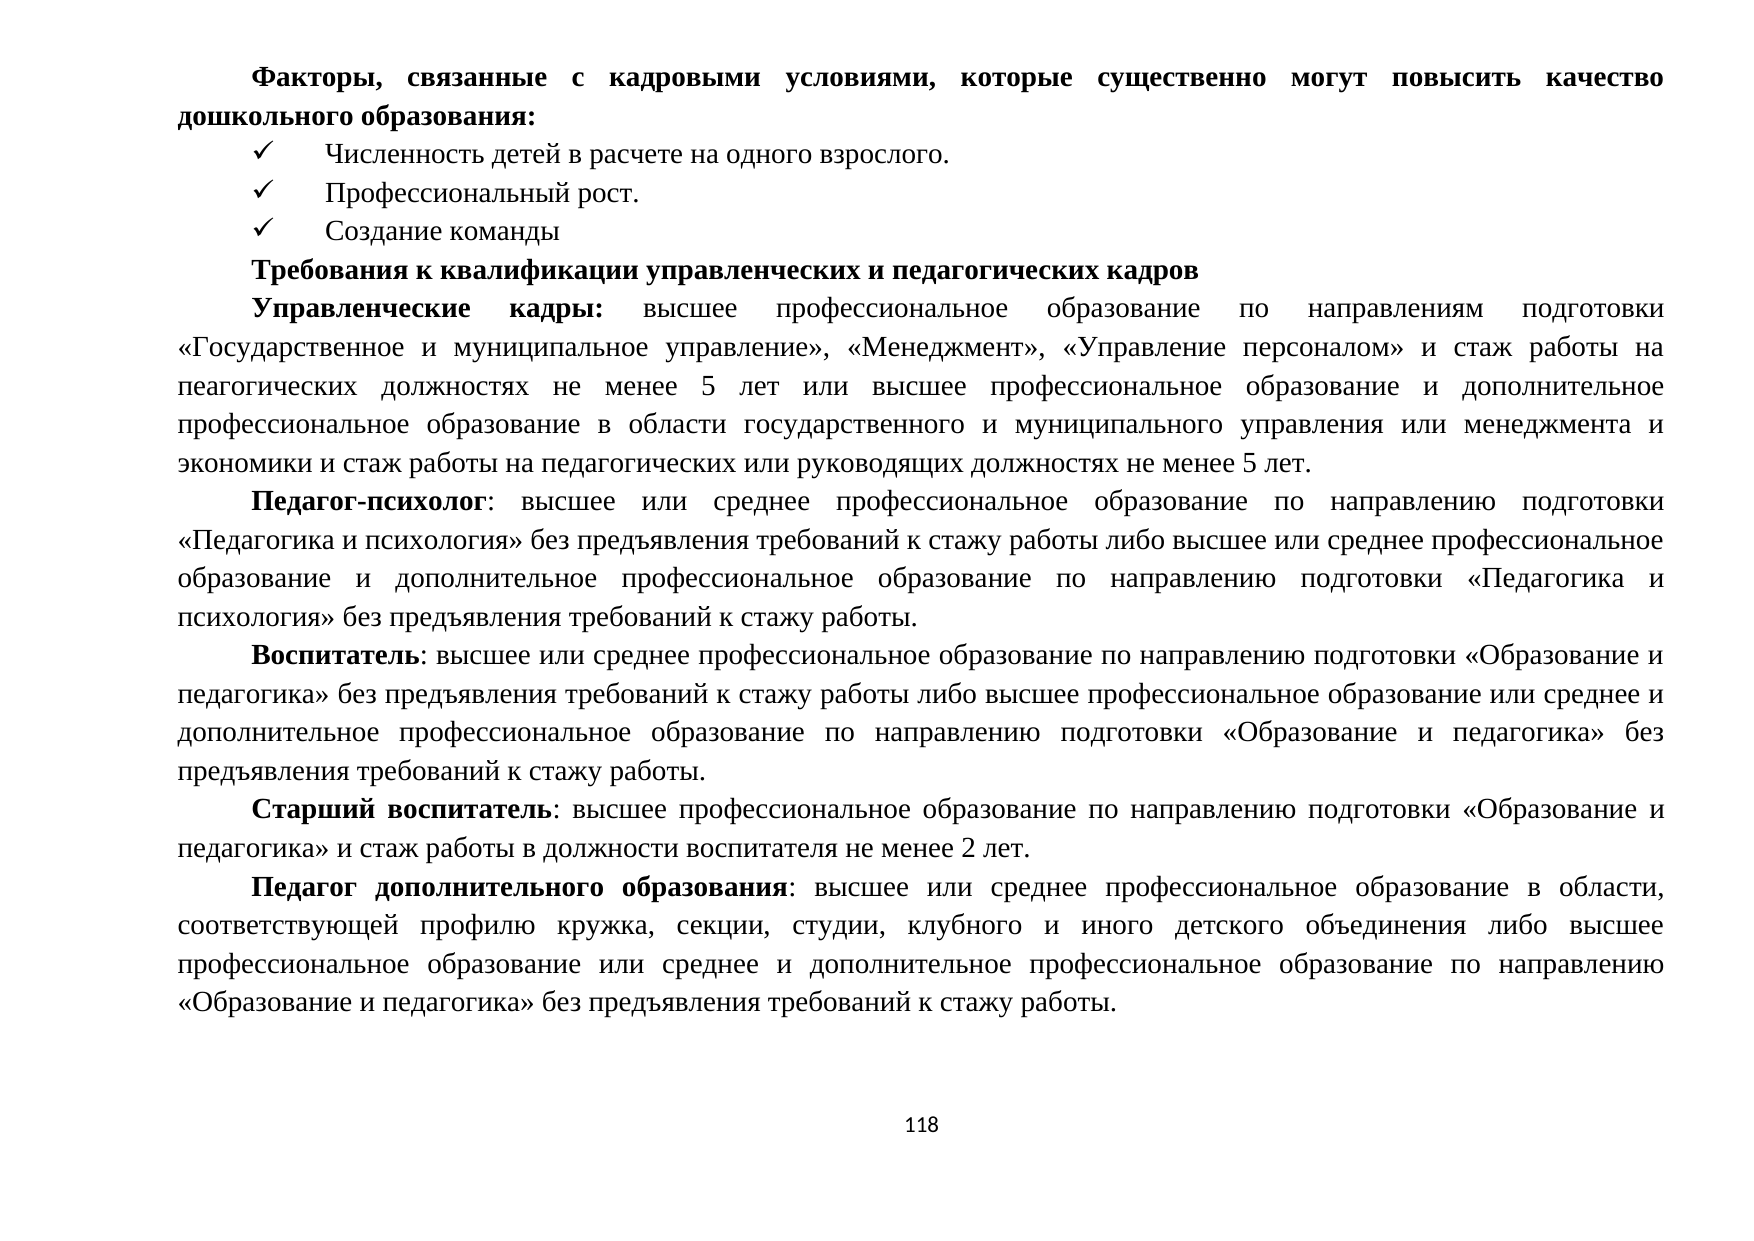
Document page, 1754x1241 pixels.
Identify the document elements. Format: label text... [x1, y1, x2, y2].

text Требования к квалификации управленческих и педагогических кадров [177, 252, 1665, 286]
list Профессиональный рост. [177, 175, 1665, 208]
text Факторы, связанные с кадровыми условиями, которые существенно могут повысить качество дошкольного образования: [177, 59, 1665, 131]
text Педагог-психолог: высшее или среднее профессиональное образование по направлению подготовки «Педагогика и психология» без предъявления требований к стажу работы либо высшее или среднее профессиональное образование и дополнительное профессиональное образование по направлению подготовки «Педагогика и психология» без предъявления требований к стажу работы. [177, 483, 1665, 632]
text Старший воспитатель: высшее профессиональное образование по направлению подготовки «Образование и педагогика» и стаж работы в должности воспитателя не менее 2 лет. [177, 792, 1665, 864]
list Создание команды [177, 213, 1665, 247]
text Управленческие кадры: высшее профессиональное образование по направлениям подготовки «Государственное и муниципальное управление», «Менеджмент», «Управление персоналом» и стаж работы на пеагогических должностях не менее 5 лет или высшее профессиональное образование и дополнительное профессиональное образование в области государственного и муниципального управления или менеджмента и экономики и стаж работы на педагогических или руководящих должностях не менее 5 лет. [177, 291, 1665, 478]
text Воспитатель: высшее или среднее профессиональное образование по направлению подготовки «Образование и педагогика» без предъявления требований к стажу работы либо высшее профессиональное образование или среднее и дополнительное профессиональное образование по направлению подготовки «Образование и педагогика» без предъявления требований к стажу работы. [177, 637, 1665, 787]
list Численность детей в расчете на одного взрослого. [177, 136, 1665, 170]
text Педагог дополнительного образования: высшее или среднее профессиональное образование в области, соответствующей профилю кружка, секции, студии, клубного и иного детского объединения либо высшее профессиональное образование или среднее и дополнительное профессиональное образование по направлению «Образование и педагогика» без предъявления требований к стажу работы. [177, 869, 1665, 1018]
